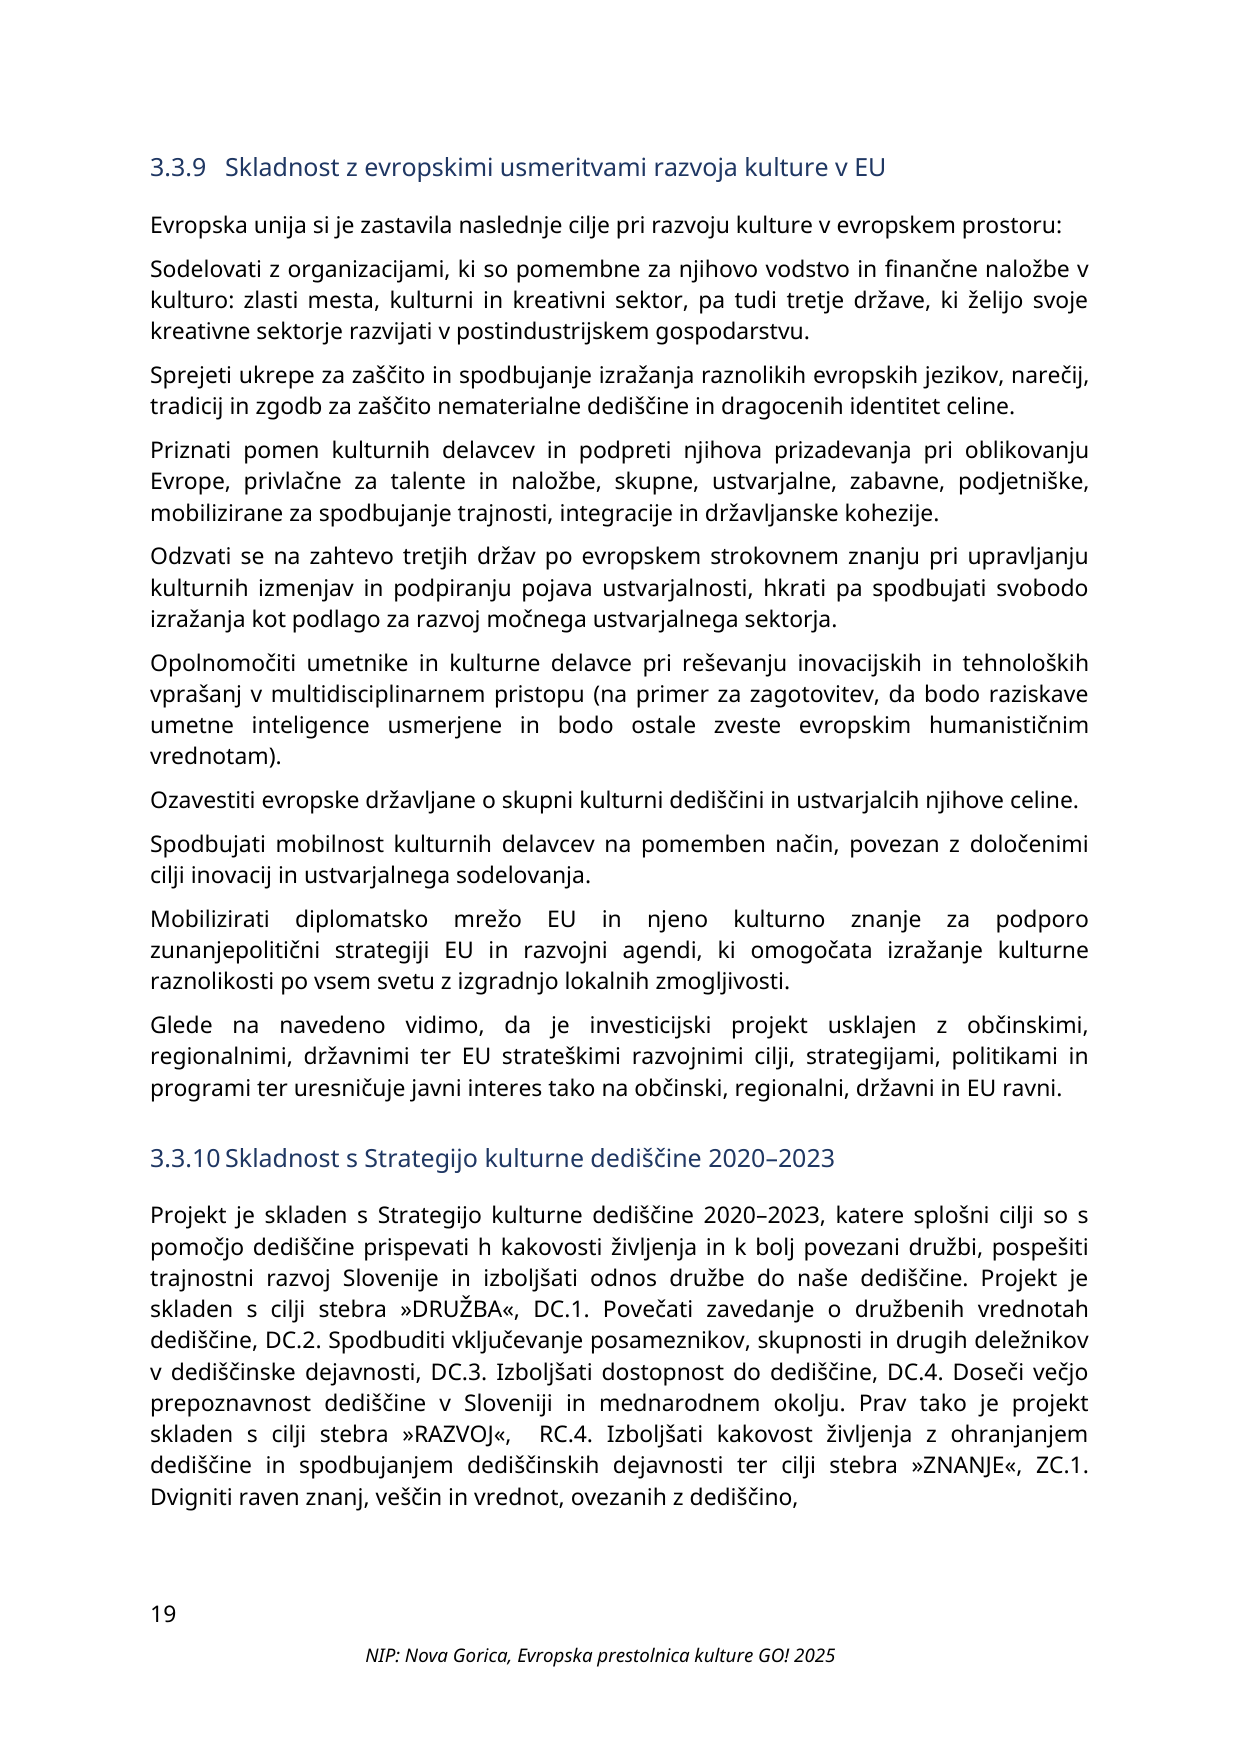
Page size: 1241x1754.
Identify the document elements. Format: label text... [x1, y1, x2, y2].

text Evropska unija si je zastavila naslednje cilje pri razvoju kulture v evropskem prostoru: [150, 209, 1090, 240]
text Projekt je skladen s Strategijo kulturne dediščine 2020–2023, katere splošni cilji so s pomočjo dediščine prispevati h kakovosti življenja in k bolj povezani družbi, pospešiti trajnostni razvoj Slovenije in izboljšati odnos družbe do naše dediščine. Projekt je skladen s cilji stebra »DRUŽBA«, DC.1. Povečati zavedanje o družbenih vrednotah dediščine, DC.2. Spodbuditi vključevanje posameznikov, skupnosti in drugih deležnikov v dediščinske dejavnosti, DC.3. Izboljšati dostopnost do dediščine, DC.4. Doseči večjo prepoznavnost dediščine v Sloveniji in mednarodnem okolju. Prav tako je projekt skladen s cilji stebra »RAZVOJ«, RC.4. Izboljšati kakovost življenja z ohranjanjem dediščine in spodbujanjem dediščinskih dejavnosti ter cilji stebra »ZNANJE«, ZC.1. Dvigniti raven znanj, veščin in vrednot, ovezanih z dediščino, [150, 1199, 1090, 1512]
text Spodbujati mobilnost kulturnih delavcev na pomemben način, povezan z določenimi cilji inovacij in ustvarjalnega sodelovanja. [150, 828, 1090, 890]
text Odzvati se na zahtevo tretjih držav po evropskem strokovnem znanju pri upravljanju kulturnih izmenjav in podpiranju pojava ustvarjalnosti, hkrati pa spodbujati svobodo izražanja kot podlago za razvoj močnega ustvarjalnega sektorja. [150, 540, 1090, 634]
text Sprejeti ukrepe za zaščito in spodbujanje izražanja raznolikih evropskih jezikov, narečij, tradicij in zgodb za zaščito nematerialne dediščine in dragocenih identitet celine. [150, 359, 1090, 422]
text Opolnomočiti umetnike in kulturne delavce pri reševanju inovacijskih in tehnoloških vprašanj v multidisciplinarnem pristopu (na primer za zagotovitev, da bodo raziskave umetne inteligence usmerjene in bodo ostale zveste evropskim humanističnim vrednotam). [150, 647, 1090, 772]
text Mobilizirati diplomatsko mrežo EU in njeno kulturno znanje za podporo zunanjepolitični strategiji EU in razvojni agendi, ki omogočata izražanje kulturne raznolikosti po vsem svetu z izgradnjo lokalnih zmogljivosti. [150, 903, 1090, 997]
text Sodelovati z organizacijami, ki so pomembne za njihovo vodstvo in finančne naložbe v kulturo: zlasti mesta, kulturni in kreativni sektor, pa tudi tretje države, ki želijo svoje kreativne sektorje razvijati v postindustrijskem gospodarstvu. [150, 253, 1090, 347]
text Priznati pomen kulturnih delavcev in podpreti njihova prizadevanja pri oblikovanju Evrope, privlačne za talente in naložbe, skupne, ustvarjalne, zabavne, podjetniške, mobilizirane za spodbujanje trajnosti, integracije in državljanske kohezije. [150, 434, 1090, 528]
subtitle Skladnost z evropskimi usmeritvami razvoja kulture v EU [150, 150, 1090, 184]
subtitle Skladnost s Strategijo kulturne dediščine 2020–2023 [150, 1140, 1090, 1174]
text Ozavestiti evropske državljane o skupni kulturni dediščini in ustvarjalcih njihove celine. [150, 784, 1090, 815]
text Glede na navedeno vidimo, da je investicijski projekt usklajen z občinskimi, regionalnimi, državnimi ter EU strateškimi razvojnimi cilji, strategijami, politikami in programi ter uresničuje javni interes tako na občinski, regionalni, državni in EU ravni. [150, 1009, 1090, 1103]
